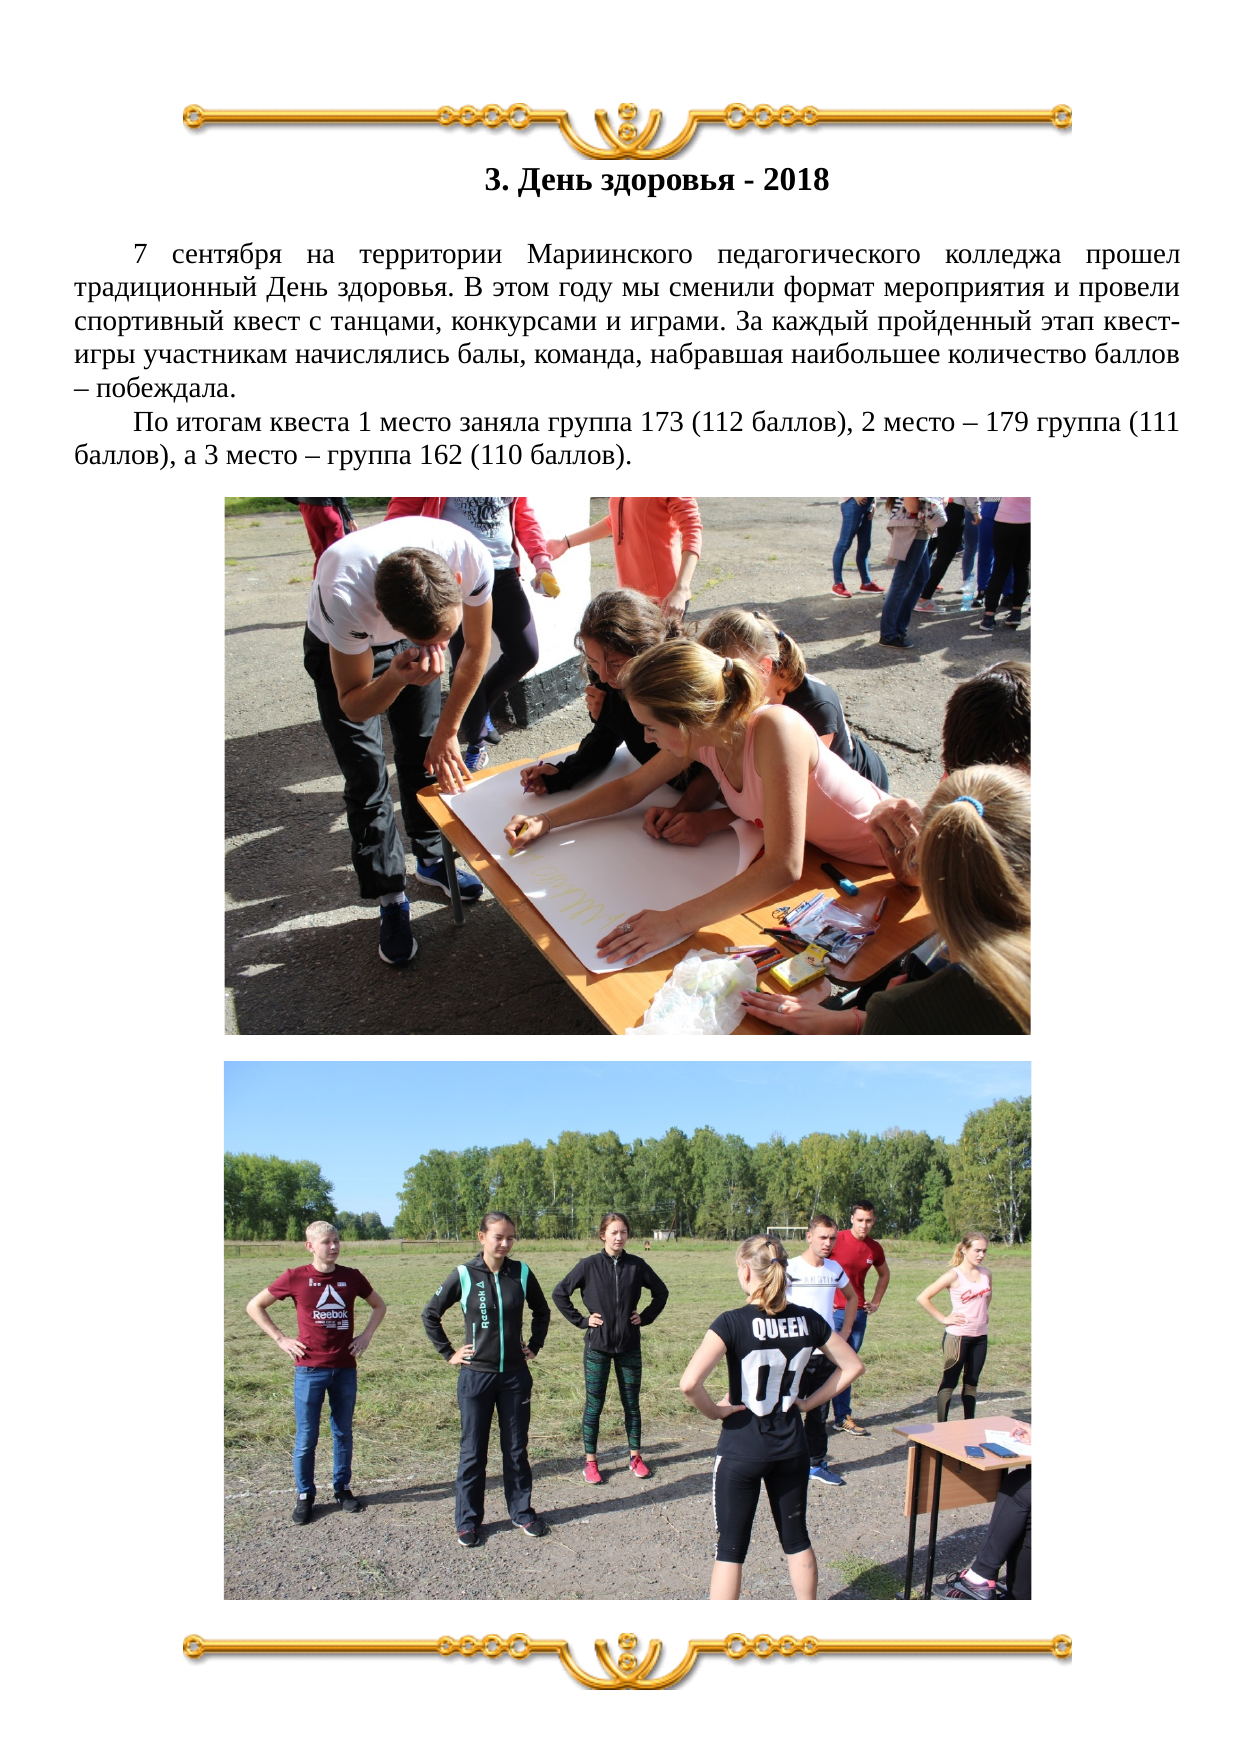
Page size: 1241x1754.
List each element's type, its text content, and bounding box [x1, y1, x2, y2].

text 3. День здоровья - 2018 [74, 159, 1181, 198]
picture [183, 103, 1072, 160]
picture [223, 1061, 1032, 1600]
picture [183, 1633, 1072, 1690]
text 7 сентября на территории Мариинского педагогического колледжа прошел традиционный День здоровья. В этом году мы сменили формат мероприятия и провели спортивный квест с танцами, конкурсами и играми. За каждый пройденный этап квест-игры участникам начислялись балы, команда, набравшая наибольшее количество баллов – побеждала. [74, 236, 1181, 404]
text По итогам квеста 1 место заняла группа 173 (112 баллов), 2 место – 179 группа (111 баллов), а 3 место – группа 162 (110 баллов). [74, 404, 1181, 471]
picture [224, 497, 1031, 1035]
